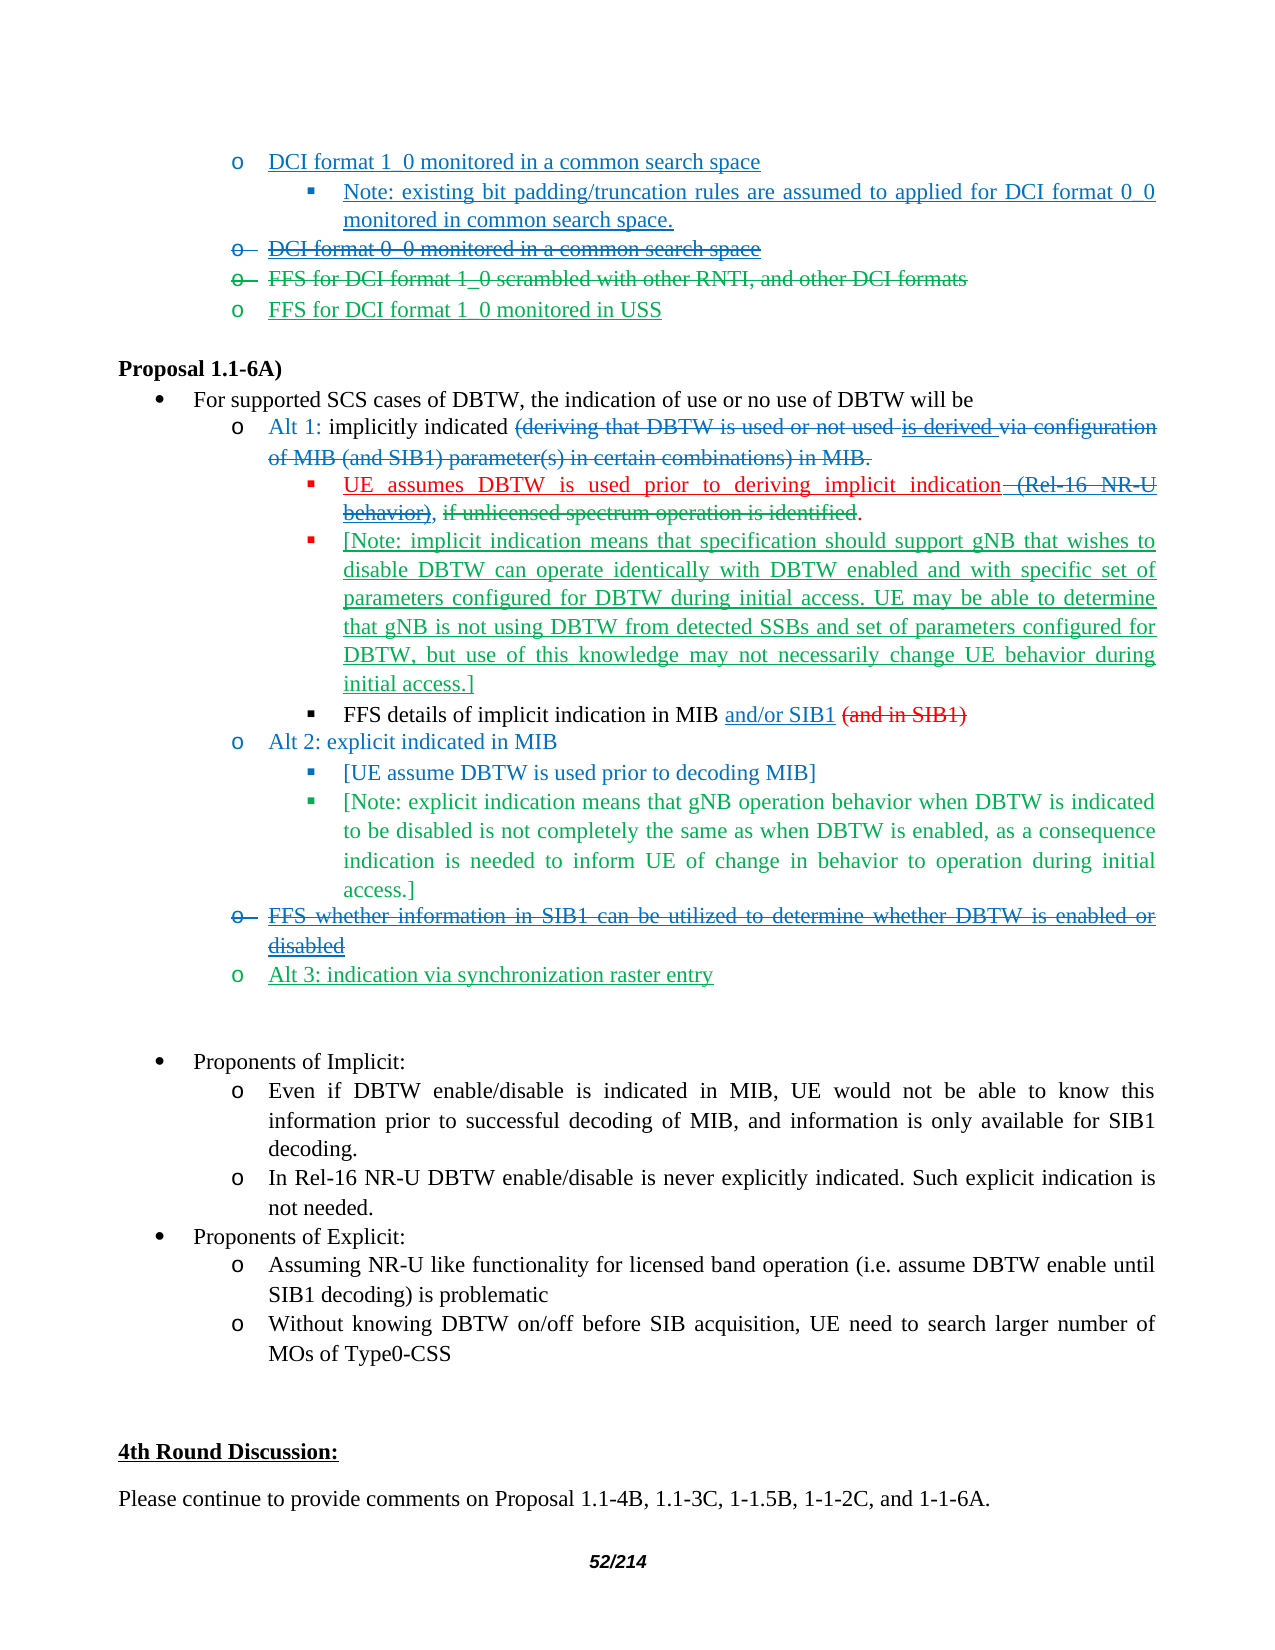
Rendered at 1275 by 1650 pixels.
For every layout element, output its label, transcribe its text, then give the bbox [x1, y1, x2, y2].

list UE assumes DBTW is used prior to deriving implicit indication (Rel-16 NR-U behavior), if unlicensed spectrum operation is identified. [306, 471, 1157, 525]
list Without knowing DBTW on/off before SIB acquisition, UE need to search larger number of MOs of Type0-CSS [231, 1310, 1157, 1367]
list FFS for DCI format 1_0 scrambled with other RNTI, and other DCI formats [231, 265, 1157, 294]
list In Rel-16 NR-U DBTW enable/disable is never explicitly indicated. Such explicit indication is not needed. [231, 1164, 1157, 1221]
list Alt 2: explicit indicated in MIB [231, 727, 1157, 756]
list DCI format 1_0 monitored in a common search space [231, 148, 1157, 176]
list Assuming NR-U like functionality for licensed band operation (i.e. assume DBTW enable until SIB1 decoding) is problematic [231, 1251, 1157, 1308]
text Please continue to provide comments on Proposal 1.1-4B, 1.1-3C, 1-1.5B, 1-1-2C, and 1-1-6A. [118, 1485, 1157, 1512]
subtitle 4th Round Discussion: [118, 1438, 1157, 1464]
list FFS details of implicit indication in MIB and/or SIB1 (and in SIB1) [306, 698, 1157, 727]
list Proponents of Explicit: [156, 1223, 1157, 1249]
list Even if DBTW enable/disable is indicated in MIB, UE would not be able to know this information prior to successful decoding of MIB, and information is only available for SIB1 decoding. [231, 1077, 1157, 1162]
text Proposal 1.1-6A) [118, 355, 1157, 381]
list [Note: explicit indication means that gNB operation behavior when DBTW is indicated to be disabled is not completely the same as when DBTW is enabled, as a consequence indication is needed to inform UE of change in behavior to operation during initial access.] [306, 786, 1157, 902]
list For supported SCS cases of DBTW, the indication of use or no use of DBTW will be [156, 383, 1157, 412]
list Note: existing bit padding/truncation rules are assumed to applied for DCI format 0_0 monitored in common search space. [306, 178, 1157, 233]
list Proponents of Implicit: [156, 1048, 1157, 1075]
list Alt 1: implicitly indicated (deriving that DBTW is used or not used is derived via configuration of MIB (and SIB1) parameter(s) in certain combinations) in MIB. [231, 412, 1157, 471]
list FFS for DCI format 1_0 monitored in USS [231, 296, 1157, 324]
list FFS whether information in SIB1 can be utilized to determine whether DBTW is enabled or disabled [231, 902, 1157, 959]
list [Note: implicit indication means that specification should support gNB that wishes to disable DBTW can operate identically with DBTW enabled and with specific set of parameters configured for DBTW during initial access. UE may be able to determine that gNB is not using DBTW from detected SSBs and set of parameters configured for DBTW, but use of this knowledge may not necessarily change UE behavior during initial access.] [306, 527, 1157, 696]
list Alt 3: indication via synchronization raster entry [231, 961, 1157, 989]
list [UE assume DBTW is used prior to decoding MIB] [306, 756, 1157, 786]
list DCI format 0_0 monitored in a common search space [231, 235, 1157, 263]
